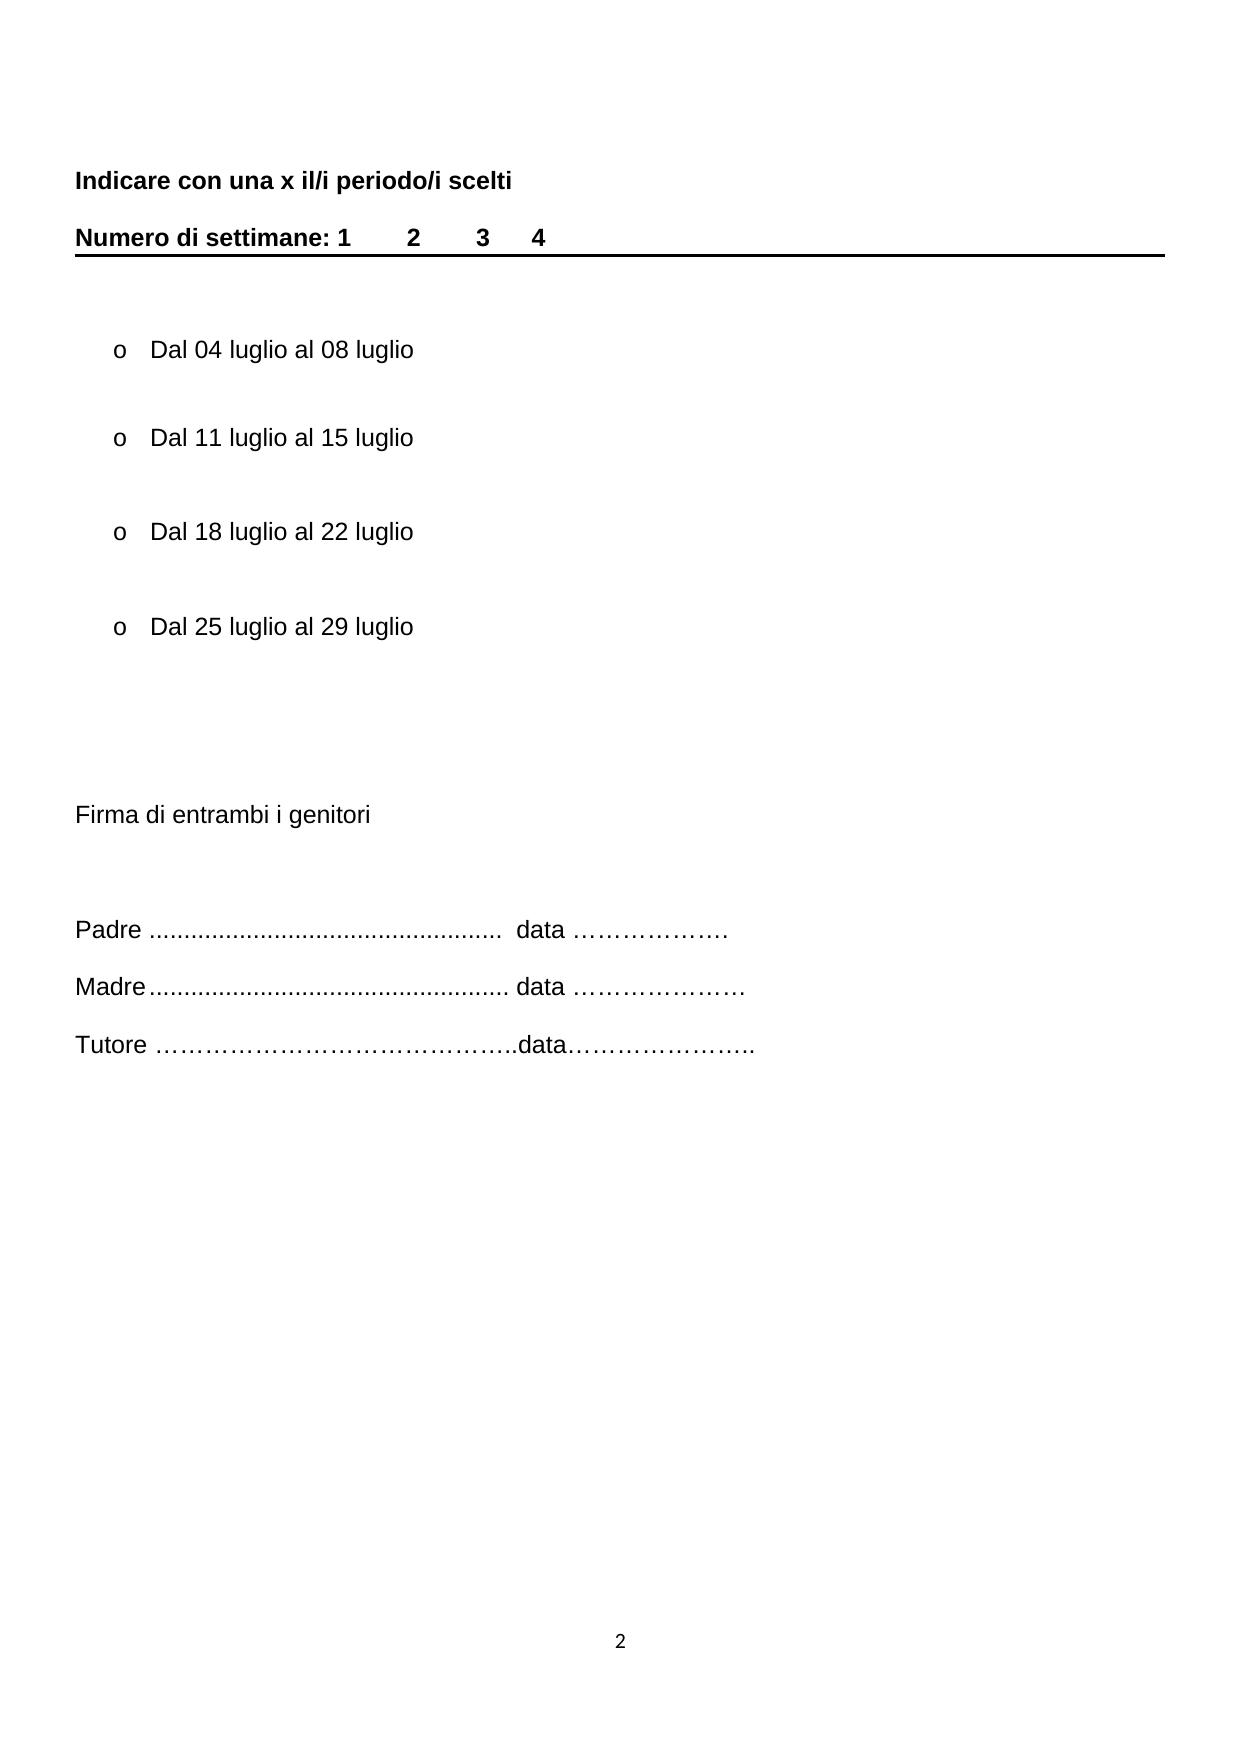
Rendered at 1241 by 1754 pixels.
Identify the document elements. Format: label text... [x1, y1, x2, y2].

list Dal 04 luglio al 08 luglio [112, 335, 1165, 366]
list Dal 18 luglio al 22 luglio [112, 517, 1165, 548]
text Firma di entrambi i genitori [75, 801, 1165, 829]
text Numero di settimane: 1 2 3 4 [75, 223, 1165, 254]
text Padre ................................................... data ………………. [75, 915, 1165, 943]
text Tutore ……………………………………..data………………….. [75, 1030, 1165, 1058]
list Dal 11 luglio al 15 luglio [112, 423, 1165, 454]
text Madre .................................................... data ………………… [75, 972, 1165, 1001]
text Indicare con una x il/i periodo/i scelti [75, 166, 1165, 194]
list Dal 25 luglio al 29 luglio [112, 611, 1165, 642]
